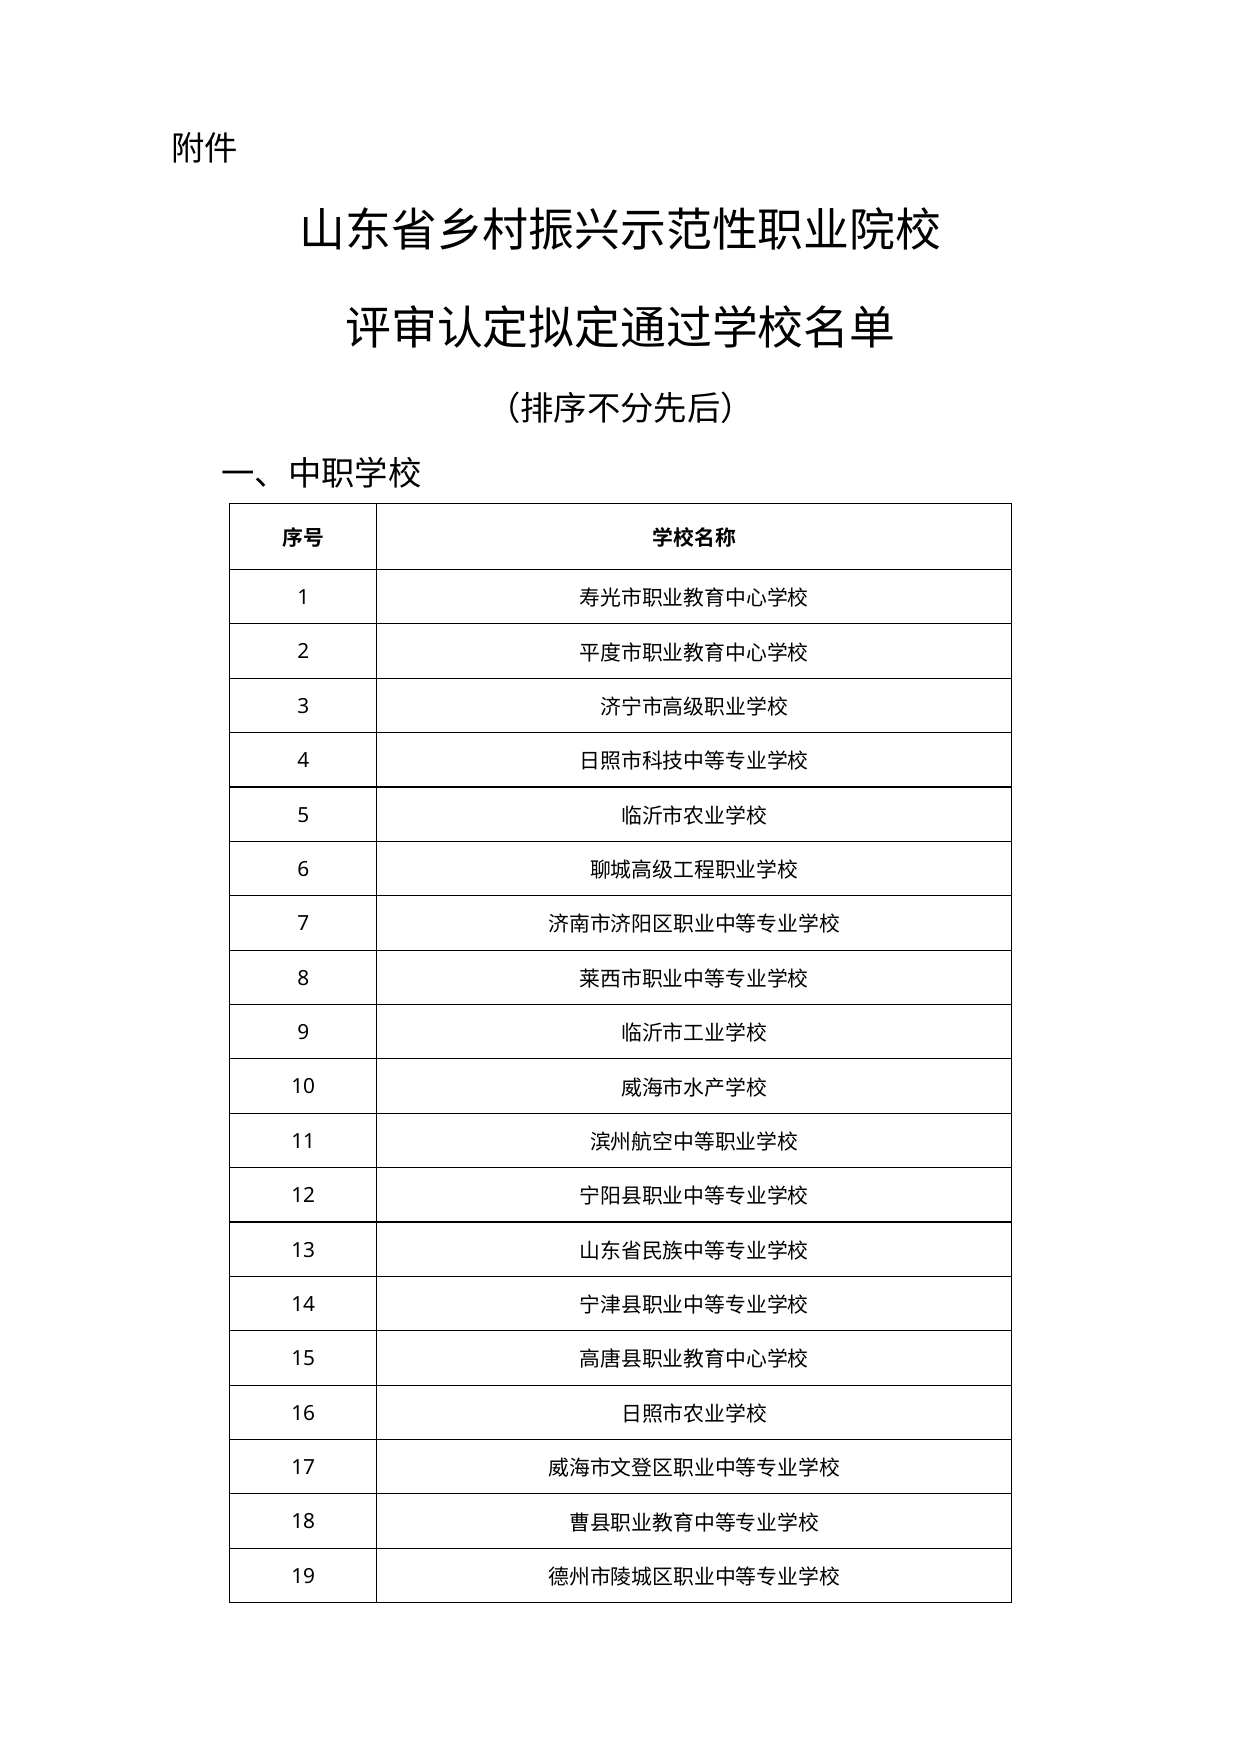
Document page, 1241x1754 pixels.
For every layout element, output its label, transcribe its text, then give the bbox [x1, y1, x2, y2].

table_cell 6 [230, 842, 376, 895]
table_cell 高唐县职业教育中心学校 [377, 1331, 1011, 1384]
table_cell 曹县职业教育中等专业学校 [377, 1494, 1011, 1548]
table_cell 山东省民族中等专业学校 [377, 1223, 1011, 1276]
table_cell 18 [230, 1494, 376, 1548]
table_cell 威海市水产学校 [377, 1059, 1011, 1113]
table_cell 3 [230, 679, 376, 732]
table_cell 寿光市职业教育中心学校 [377, 570, 1011, 623]
table_cell 12 [230, 1168, 376, 1221]
table_cell 11 [230, 1114, 376, 1167]
table_cell 8 [230, 951, 376, 1004]
table_header 序号 [230, 504, 376, 569]
table_cell 10 [230, 1059, 376, 1113]
table_cell 2 [230, 624, 376, 678]
table_cell 临沂市工业学校 [377, 1005, 1011, 1058]
table_cell 滨州航空中等职业学校 [377, 1114, 1011, 1167]
table_cell 5 [230, 788, 376, 841]
table_cell 日照市科技中等专业学校 [377, 733, 1011, 786]
table_cell 13 [230, 1223, 376, 1276]
table_cell 9 [230, 1005, 376, 1058]
table_cell 14 [230, 1277, 376, 1330]
table_cell 临沂市农业学校 [377, 788, 1011, 841]
table_cell 莱西市职业中等专业学校 [377, 951, 1011, 1004]
table_cell 7 [230, 896, 376, 949]
table_cell 德州市陵城区职业中等专业学校 [377, 1549, 1011, 1602]
text 附件 [171, 113, 1069, 178]
table_cell 宁津县职业中等专业学校 [377, 1277, 1011, 1330]
table_cell 4 [230, 733, 376, 786]
table_cell 威海市文登区职业中等专业学校 [377, 1440, 1011, 1493]
table_cell 16 [230, 1386, 376, 1439]
table_cell 15 [230, 1331, 376, 1384]
text 评审认定拟定通过学校名单 [171, 276, 1069, 373]
text 一、中职学校 [171, 438, 1069, 503]
table_cell 平度市职业教育中心学校 [377, 624, 1011, 678]
table_cell 19 [230, 1549, 376, 1602]
table_cell 济南市济阳区职业中等专业学校 [377, 896, 1011, 949]
table_cell 济宁市高级职业学校 [377, 679, 1011, 732]
table_cell 17 [230, 1440, 376, 1493]
table_cell 聊城高级工程职业学校 [377, 842, 1011, 895]
table_cell 宁阳县职业中等专业学校 [377, 1168, 1011, 1221]
table_cell 日照市农业学校 [377, 1386, 1011, 1439]
text 山东省乡村振兴示范性职业院校 [171, 178, 1069, 276]
table_cell 1 [230, 570, 376, 623]
text （排序不分先后） [171, 373, 1069, 438]
table_header 学校名称 [377, 504, 1011, 569]
